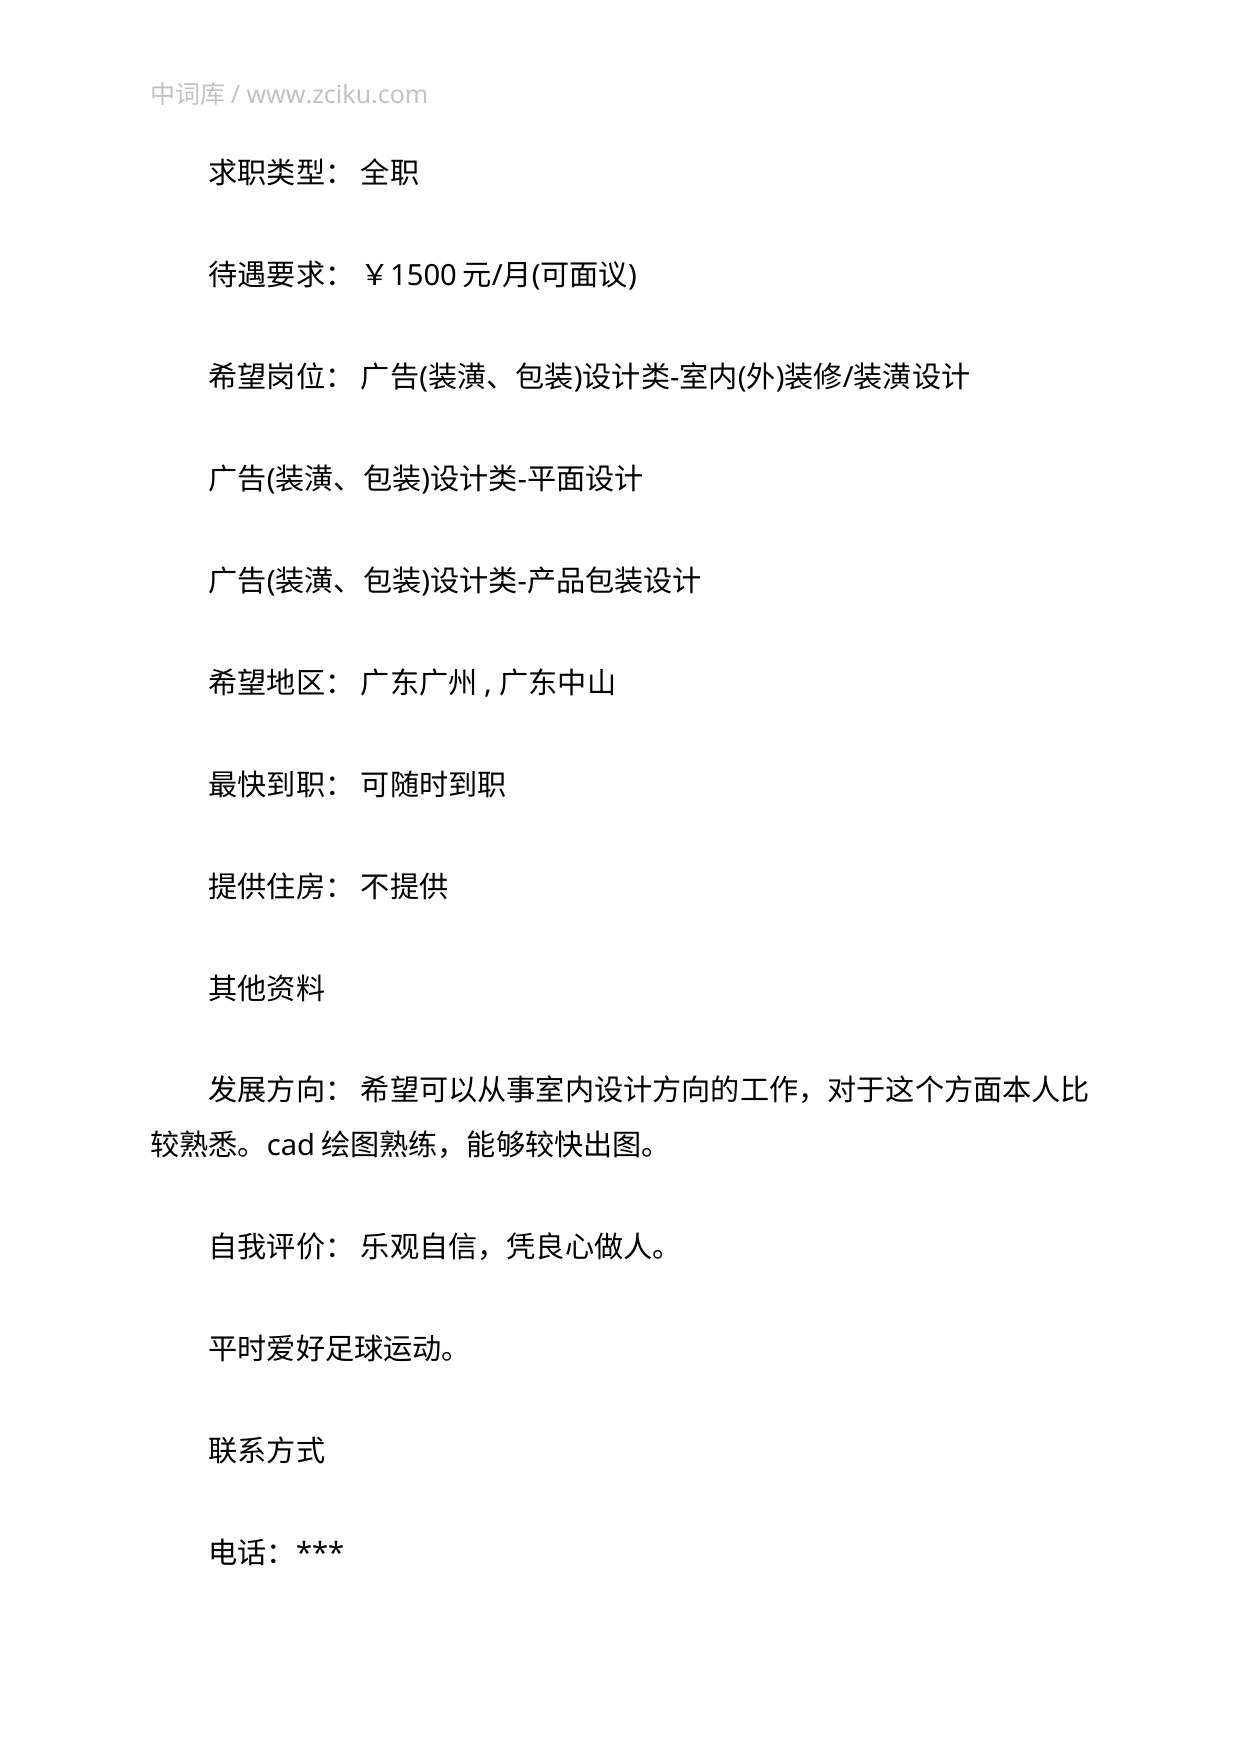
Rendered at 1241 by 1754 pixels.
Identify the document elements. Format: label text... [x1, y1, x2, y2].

text 求职类型： 全职 [150, 150, 1090, 192]
text 希望地区： 广东广州 , 广东中山 [150, 660, 1090, 702]
text 其他资料 [150, 965, 1090, 1007]
text 希望岗位： 广告(装潢、包装)设计类-室内(外)装修/装潢设计 [150, 354, 1090, 396]
text 发展方向： 希望可以从事室内设计方向的工作，对于这个方面本人比较熟悉。cad绘图熟练，能够较快出图。 [150, 1067, 1090, 1164]
text 广告(装潢、包装)设计类-产品包装设计 [150, 558, 1090, 600]
text 最快到职： 可随时到职 [150, 762, 1090, 804]
text 平时爱好足球运动。 [150, 1326, 1090, 1368]
text 提供住房： 不提供 [150, 863, 1090, 906]
text 待遇要求： ￥1500元/月(可面议) [150, 252, 1090, 294]
text 联系方式 [150, 1427, 1090, 1470]
text 自我评价： 乐观自信，凭良心做人。 [150, 1224, 1090, 1266]
text 广告(装潢、包装)设计类-平面设计 [150, 456, 1090, 498]
text 电话：*** [150, 1529, 1090, 1572]
